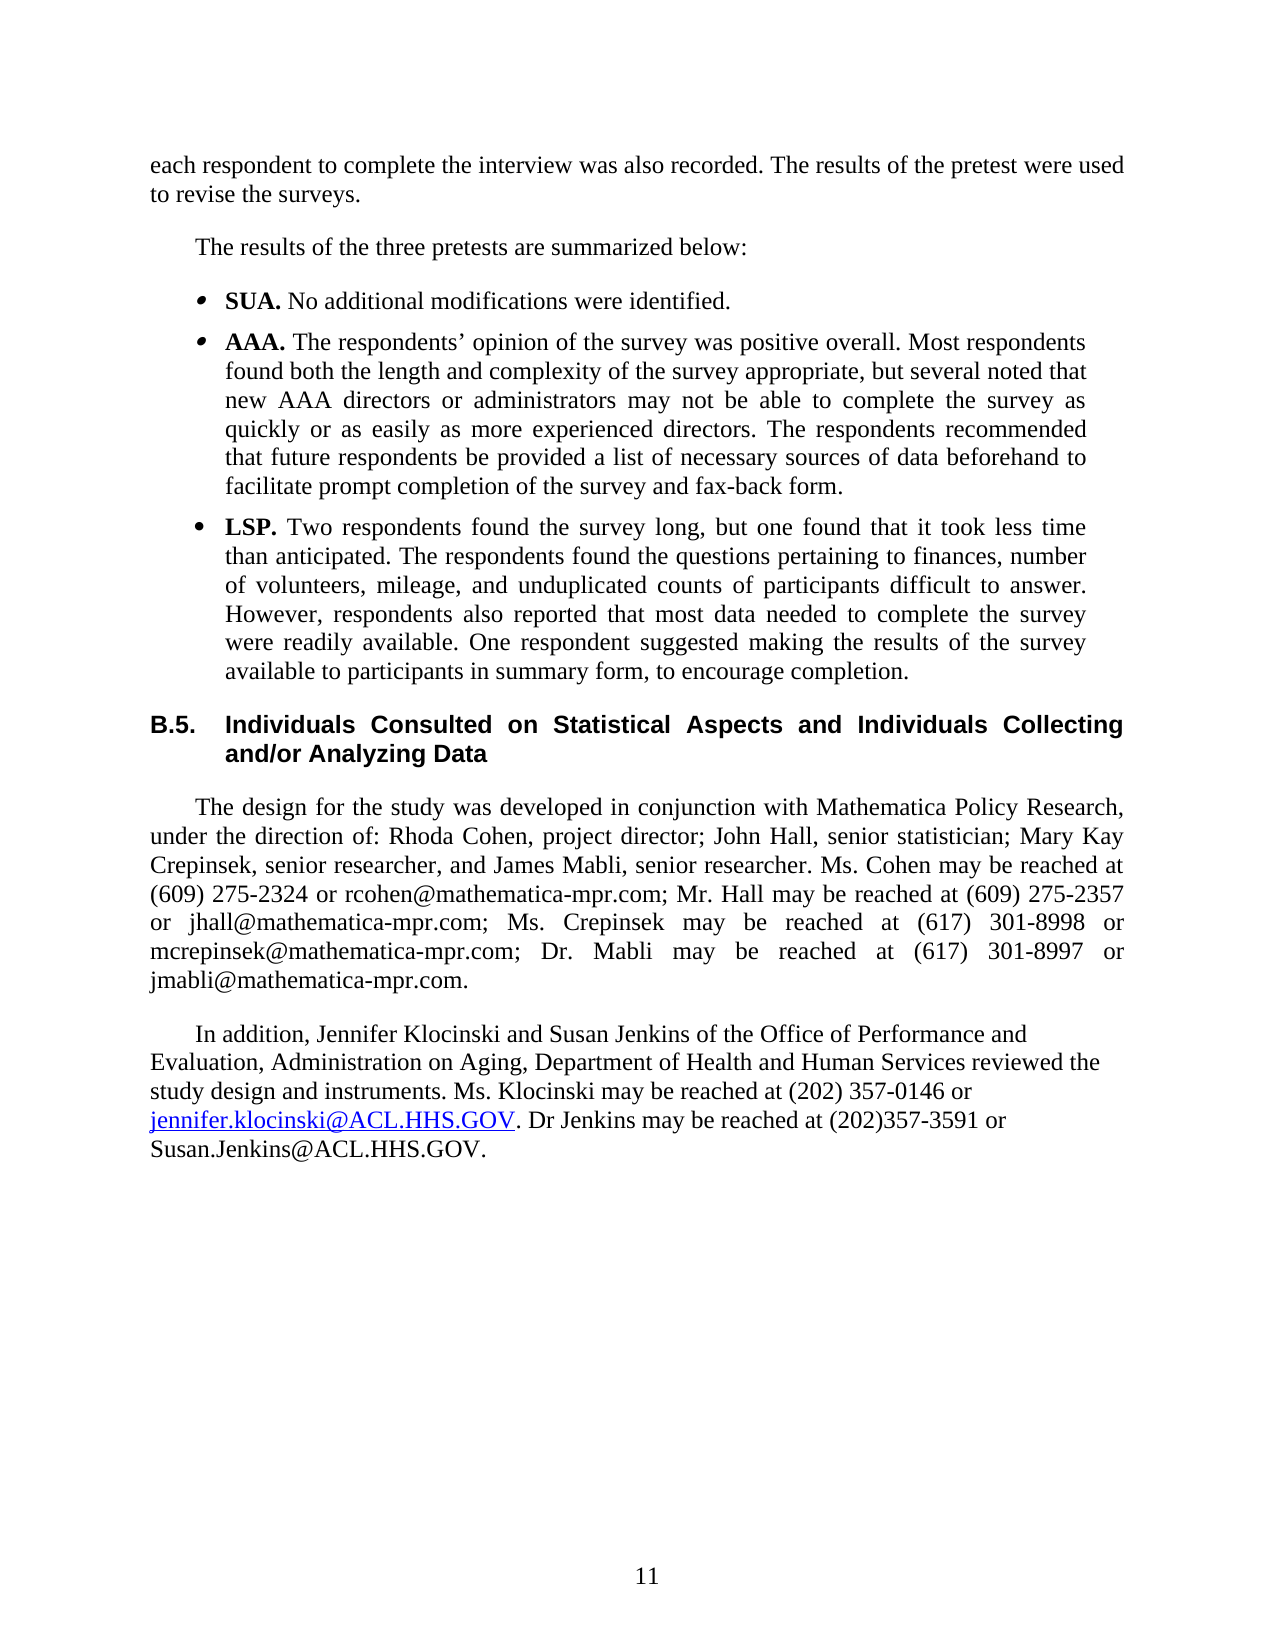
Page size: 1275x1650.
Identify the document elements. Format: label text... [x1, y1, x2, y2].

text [150, 150, 1125, 207]
text AAA. The respondents’ opinion of the survey was positive overall. Most respondents found both the length and complexity of the survey appropriate, but several noted that new AAA directors or administrators may not be able to complete the survey as quickly or as easily as more experienced directors. The respondents recommended that future respondents be provided a list of necessary sources of data beforehand to facilitate prompt completion of the survey and fax-back form. [195, 327, 1087, 500]
text The results of the three pretests are summarized below: [150, 232, 1125, 261]
text The design for the study was developed in conjunction with Mathematica Policy Research, under the direction of: Rhoda Cohen, project director; John Hall, senior statistician; Mary Kay Crepinsek, senior researcher, and James Mabli, senior researcher. Ms. Cohen may be reached at (609) 275-2324 or rcohen@mathematica-mpr.com; Mr. Hall may be reached at (609) 275-2357 or jhall@mathematica-mpr.com; Ms. Crepinsek may be reached at (617) 301-8998 or mcrepinsek@mathematica-mpr.com; Dr. Mabli may be reached at (617) 301-8997 or jmabli@mathematica-mpr.com. [150, 792, 1125, 994]
subtitle B.5. Individuals Consulted on Statistical Aspects and Individuals Collecting and/or Analyzing Data [150, 710, 1125, 767]
text In addition, Jennifer Klocinski and Susan Jenkins of the Office of Performance and Evaluation, Administration on Aging, Department of Health and Human Services reviewed the study design and instruments. Ms. Klocinski may be reached at (202) 357-0146 or jennifer.klocinski@ACL.HHS.GOV. Dr Jenkins may be reached at (202)357-3591 or Susan.Jenkins@ACL.HHS.GOV. [150, 1019, 1125, 1162]
text SUA. No additional modifications were identified. [195, 286, 1087, 315]
text LSP. Two respondents found the survey long, but one found that it took less time than anticipated. The respondents found the questions pertaining to finances, number of volunteers, mileage, and unduplicated counts of participants difficult to answer. However, respondents also reported that most data needed to complete the survey were readily available. One respondent suggested making the results of the survey available to participants in summary form, to encourage completion. [195, 512, 1087, 685]
